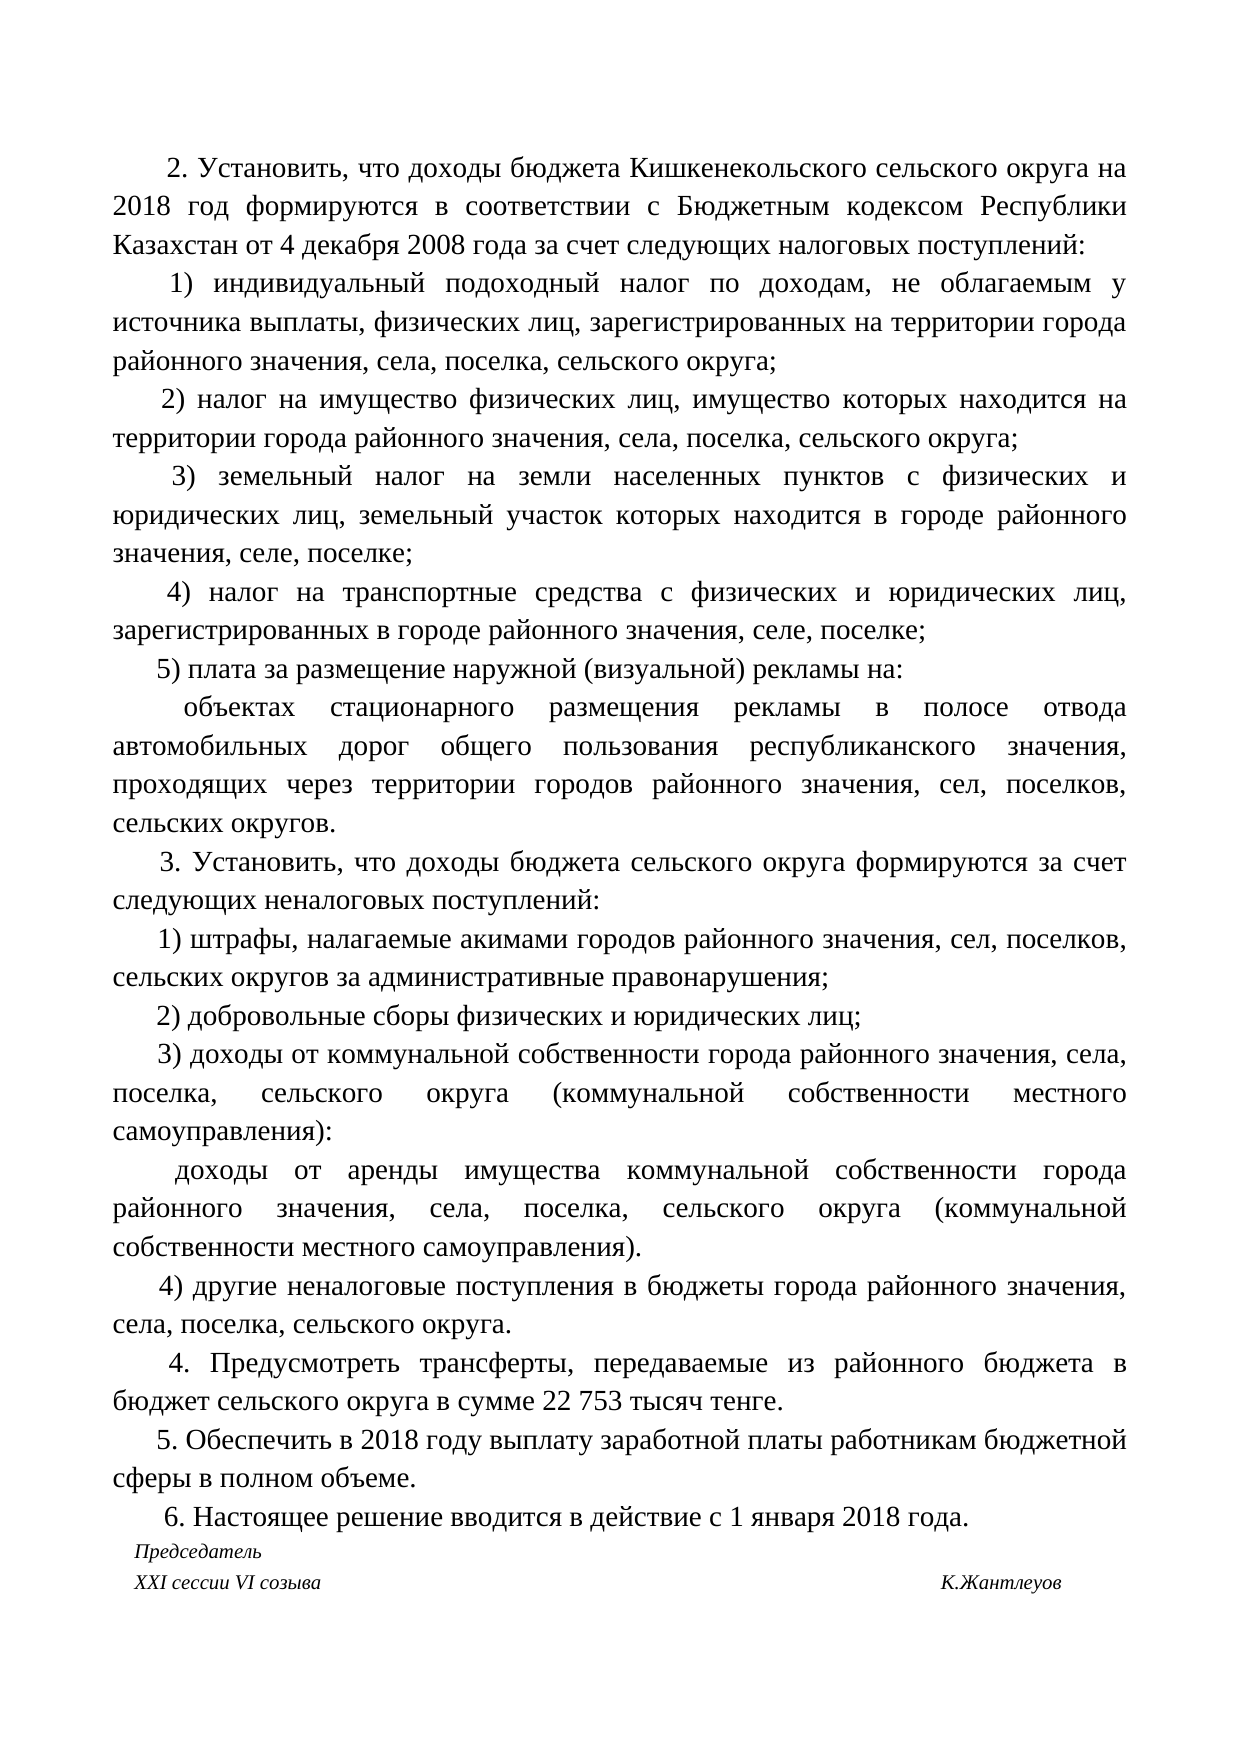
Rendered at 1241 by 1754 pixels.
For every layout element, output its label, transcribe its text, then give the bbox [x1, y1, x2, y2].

text 3) доходы от коммунальной собственности города районного значения, села, поселка, сельского округа (коммунальной собственности местного самоуправления): [112, 1036, 1128, 1147]
text 6. Настоящее решение вводится в действие с 1 января 2018 года. [112, 1499, 1128, 1532]
table_header Председатель [101, 1538, 1240, 1568]
text 1) индивидуальный подоходный налог по доходам, не облагаемым у источника выплаты, физических лиц, зарегистрированных на территории города районного значения, села, поселка, сельского округа; [112, 266, 1128, 376]
text 2) налог на имущество физических лиц, имущество которых находится на территории города районного значения, села, поселка, сельского округа; [112, 381, 1128, 453]
text 3. Установить, что доходы бюджета сельского округа формируются за счет следующих неналоговых поступлений: [112, 844, 1128, 916]
table_cell ХXI сессии VI созыва [101, 1569, 939, 1599]
text 2) добровольные сборы физических и юридических лиц; [112, 998, 1128, 1031]
text 2. Установить, что доходы бюджета Кишкенекольского сельского округа на 2018 год формируются в соответствии с Бюджетным кодексом Республики Казахстан от 4 декабря 2008 года за счет следующих налоговых поступлений: [112, 150, 1128, 261]
text доходы от аренды имущества коммунальной собственности города районного значения, села, поселка, сельского округа (коммунальной собственности местного самоуправления). [112, 1152, 1128, 1263]
text 5) плата за размещение наружной (визуальной) рекламы на: [112, 651, 1128, 684]
text 4) другие неналоговые поступления в бюджеты города районного значения, села, поселка, сельского округа. [112, 1268, 1128, 1340]
text 4. Предусмотреть трансферты, передаваемые из районного бюджета в бюджет сельского округа в сумме 22 753 тысяч тенге. [112, 1345, 1128, 1417]
text 4) налог на транспортные средства с физических и юридических лиц, зарегистрированных в городе районного значения, селе, поселке; [112, 574, 1128, 646]
table_cell К.Жантлеуов [939, 1569, 1240, 1599]
text объектах стационарного размещения рекламы в полосе отвода автомобильных дорог общего пользования республиканского значения, проходящих через территории городов районного значения, сел, поселков, сельских округов. [112, 689, 1128, 839]
text 5. Обеспечить в 2018 году выплату заработной платы работникам бюджетной сферы в полном объеме. [112, 1422, 1128, 1494]
text 3) земельный налог на земли населенных пунктов с физических и юридических лиц, земельный участок которых находится в городе районного значения, селе, поселке; [112, 458, 1128, 569]
text 1) штрафы, налагаемые акимами городов районного значения, сел, поселков, сельских округов за административные правонарушения; [112, 921, 1128, 993]
